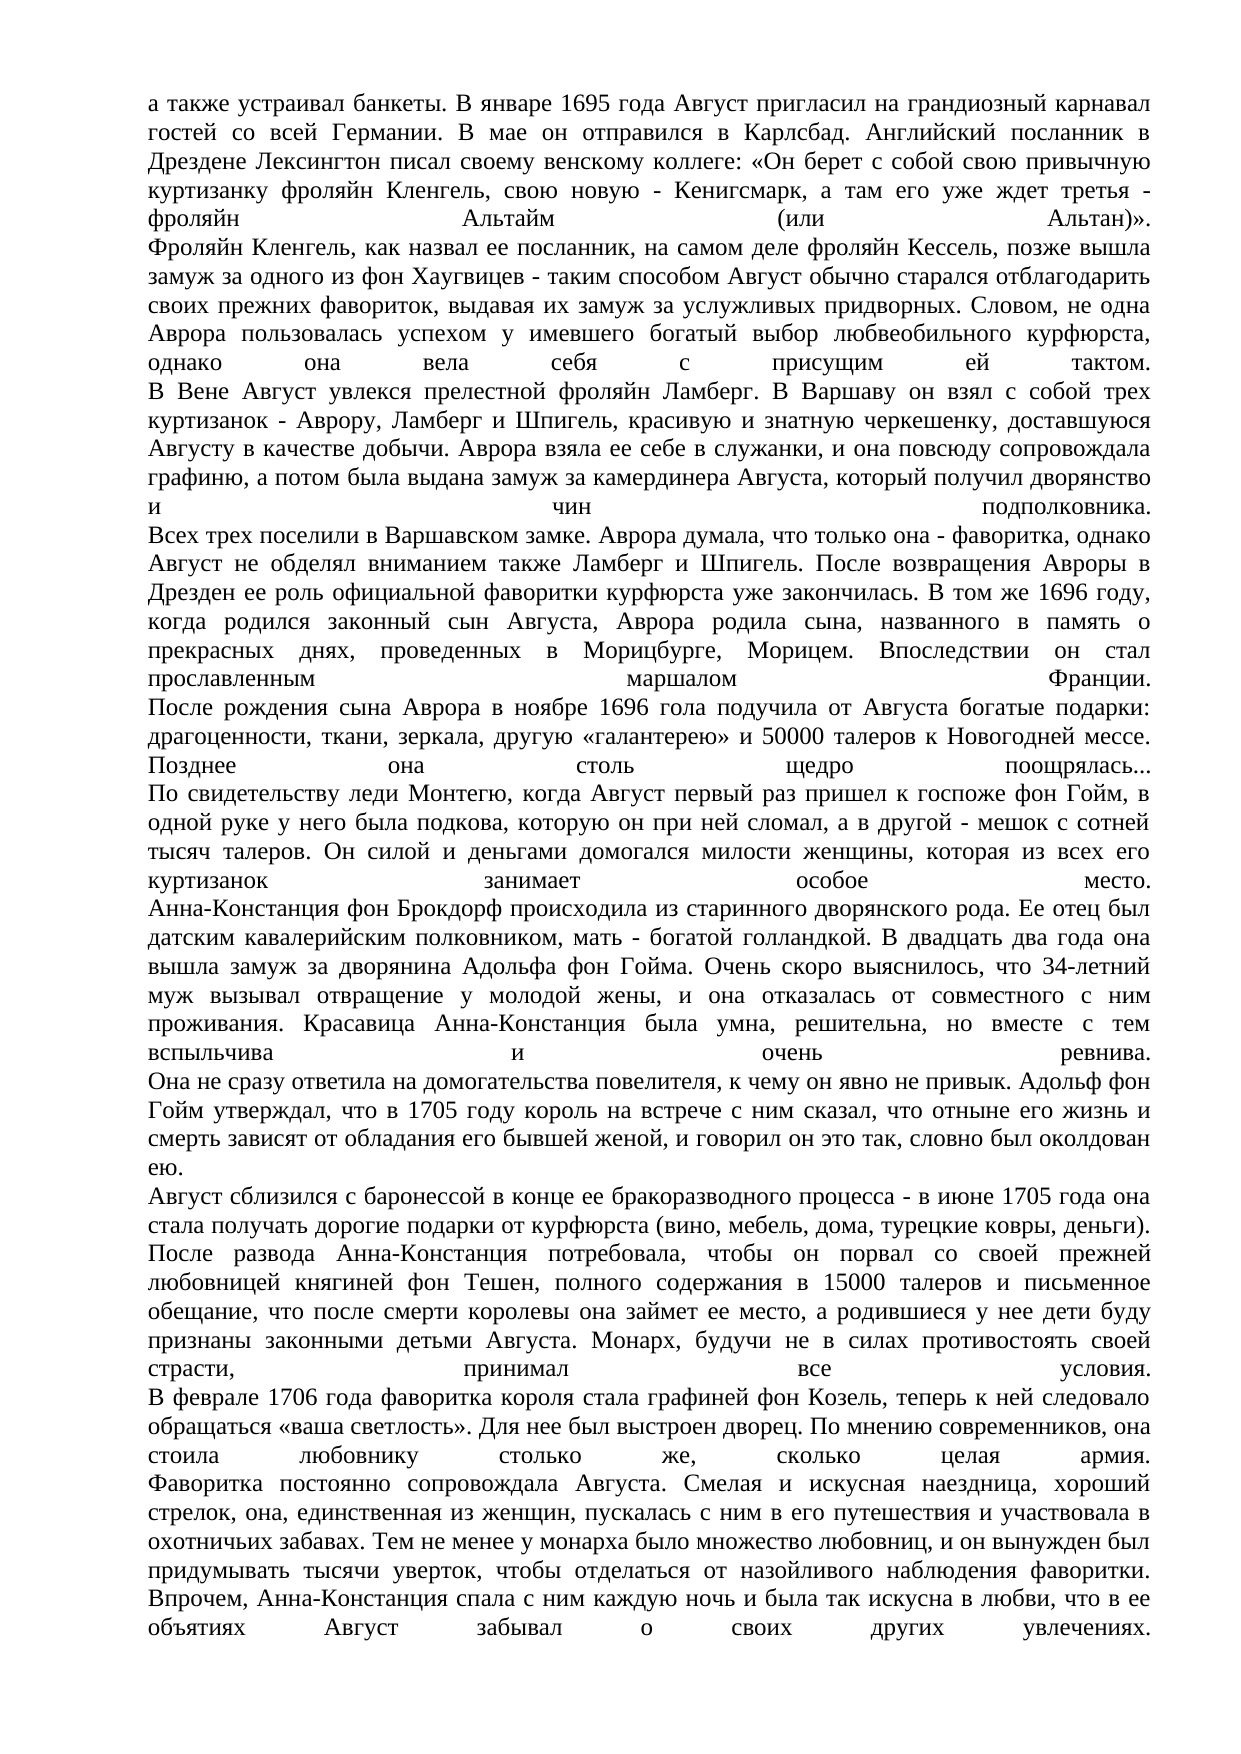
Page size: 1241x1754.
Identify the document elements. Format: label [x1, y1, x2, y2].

text [148, 88, 1152, 1641]
